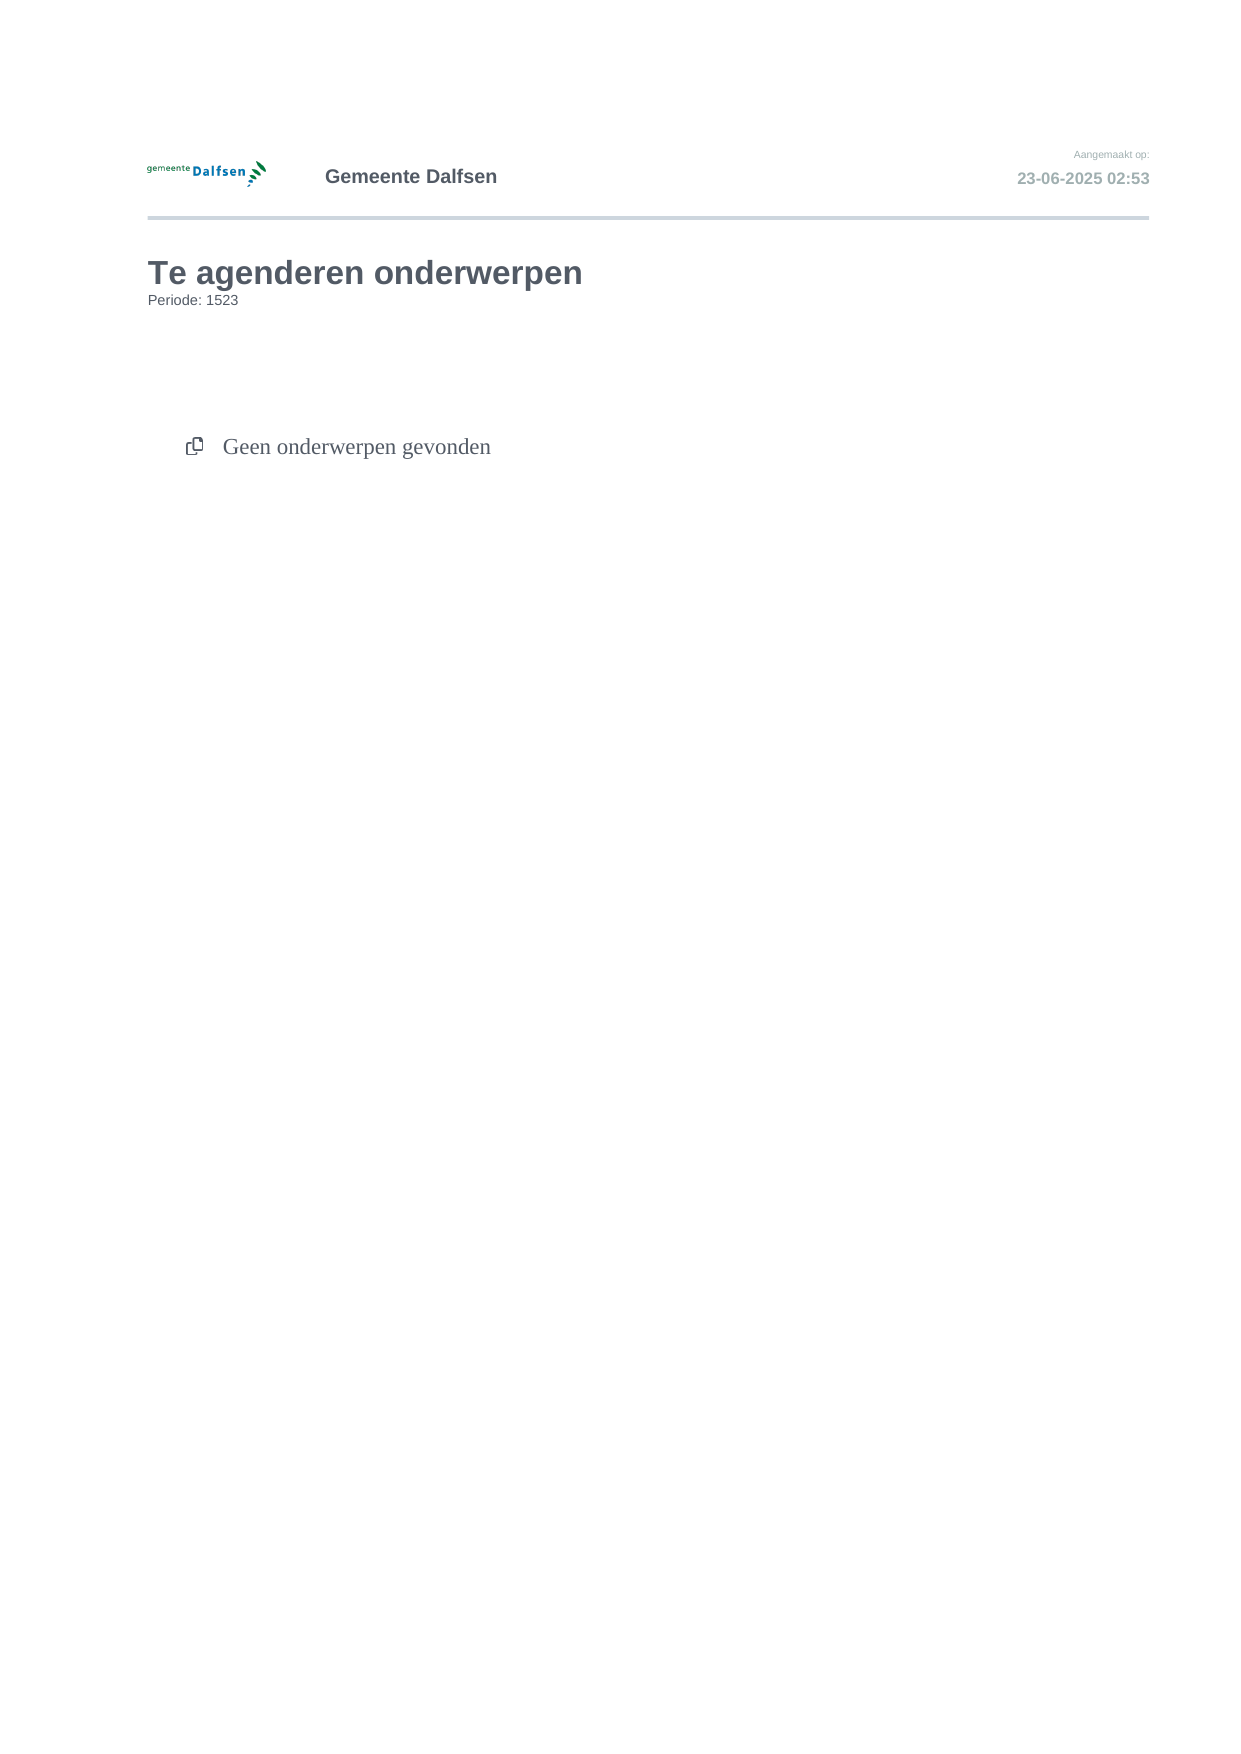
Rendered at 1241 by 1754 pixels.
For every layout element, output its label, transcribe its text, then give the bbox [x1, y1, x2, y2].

table_header [148, 148, 325, 188]
picture [147, 161, 266, 187]
table_cell 23-06-2025 02:53 [727, 161, 1149, 188]
table_cell Periode: 1523 [148, 292, 727, 325]
list Geen onderwerpen gevonden [185, 433, 1093, 459]
table_header Te agenderen onderwerpen [148, 245, 727, 292]
picture [186, 437, 203, 455]
table_header Aangemaakt op: [727, 148, 1149, 161]
picture [147, 216, 1150, 220]
table_header Gemeente Dalfsen [325, 148, 727, 188]
